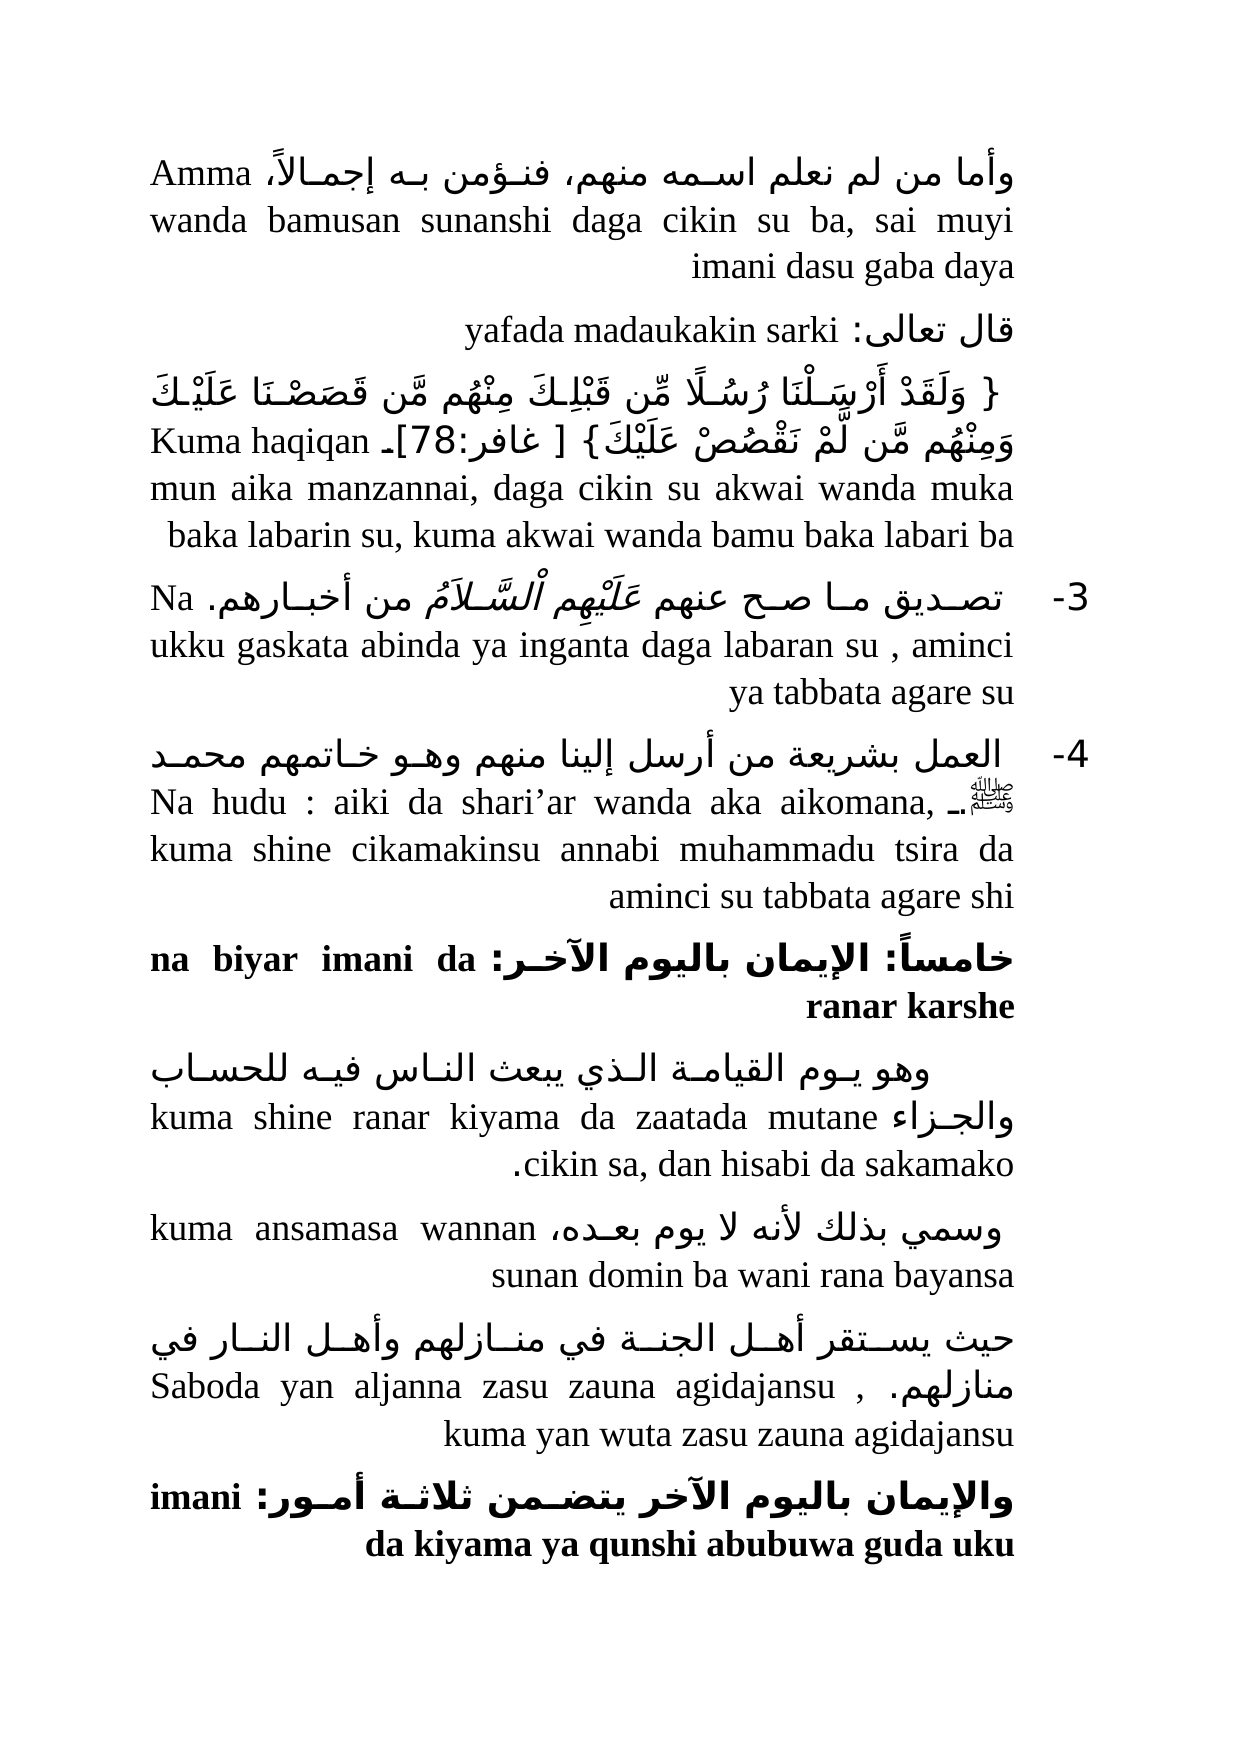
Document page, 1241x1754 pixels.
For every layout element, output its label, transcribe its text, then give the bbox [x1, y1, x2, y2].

text وأما من لم نعلم اسمه منهم، فنؤمن به إجمالاً، Amma wanda bamusan sunanshi daga cikin su ba, sai muyi imani dasu gaba daya [150, 150, 1015, 287]
list تصديق ما صح عنهم عَلَيْهِم اْلسَّلاَمُ من أخبارهم. Na ukku gaskata abinda ya inganta daga labaran su , aminci ya tabbata agare su [150, 575, 1053, 712]
text وهو يوم القيامة الذي يبعث الناس فيه للحساب والجزاء kuma shine ranar kiyama da zaatada mutane cikin sa, dan hisabi da sakamako. [150, 1047, 1015, 1185]
text وسمي بذلك لأنه لا يوم بعده، kuma ansamasa wannan sunan domin ba wani rana bayansa [150, 1205, 1015, 1296]
text قال تعالى: yafada madaukakin sarki [150, 307, 1015, 351]
text خامساً: الإيمان باليوم الآخر: na biyar imani da ranar karshe [150, 936, 1015, 1027]
list العمل بشريعة من أرسل إلينا منهم وهو خاتمهم محمد ﷺ. Na hudu : aiki da shari’ar wanda aka aikomana, kuma shine cikamakinsu annabi muhammadu tsira da aminci su tabbata agare shi [150, 732, 1053, 916]
text حيث يستقر أهل الجنة في منازلهم وأهل النار في منازلهم. Saboda yan aljanna zasu zauna agidajansu , kuma yan wuta zasu zauna agidajansu [150, 1317, 1015, 1454]
text { وَلَقَدْ أَرْسَلْنَا رُسُلًا مِّن قَبْلِكَ مِنْهُم مَّن قَصَصْنَا عَلَيْكَ وَمِنْهُم مَّن لَّمْ نَقْصُصْ عَلَيْكَ} [ غافر:78]. Kuma haqiqan mun aika manzannai, daga cikin su akwai wanda muka baka labarin su, kuma akwai wanda bamu baka labari ba [150, 371, 1015, 555]
text والإيمان باليوم الآخر يتضمن ثلاثة أمور: imani da kiyama ya qunshi abubuwa guda uku [150, 1474, 1015, 1564]
